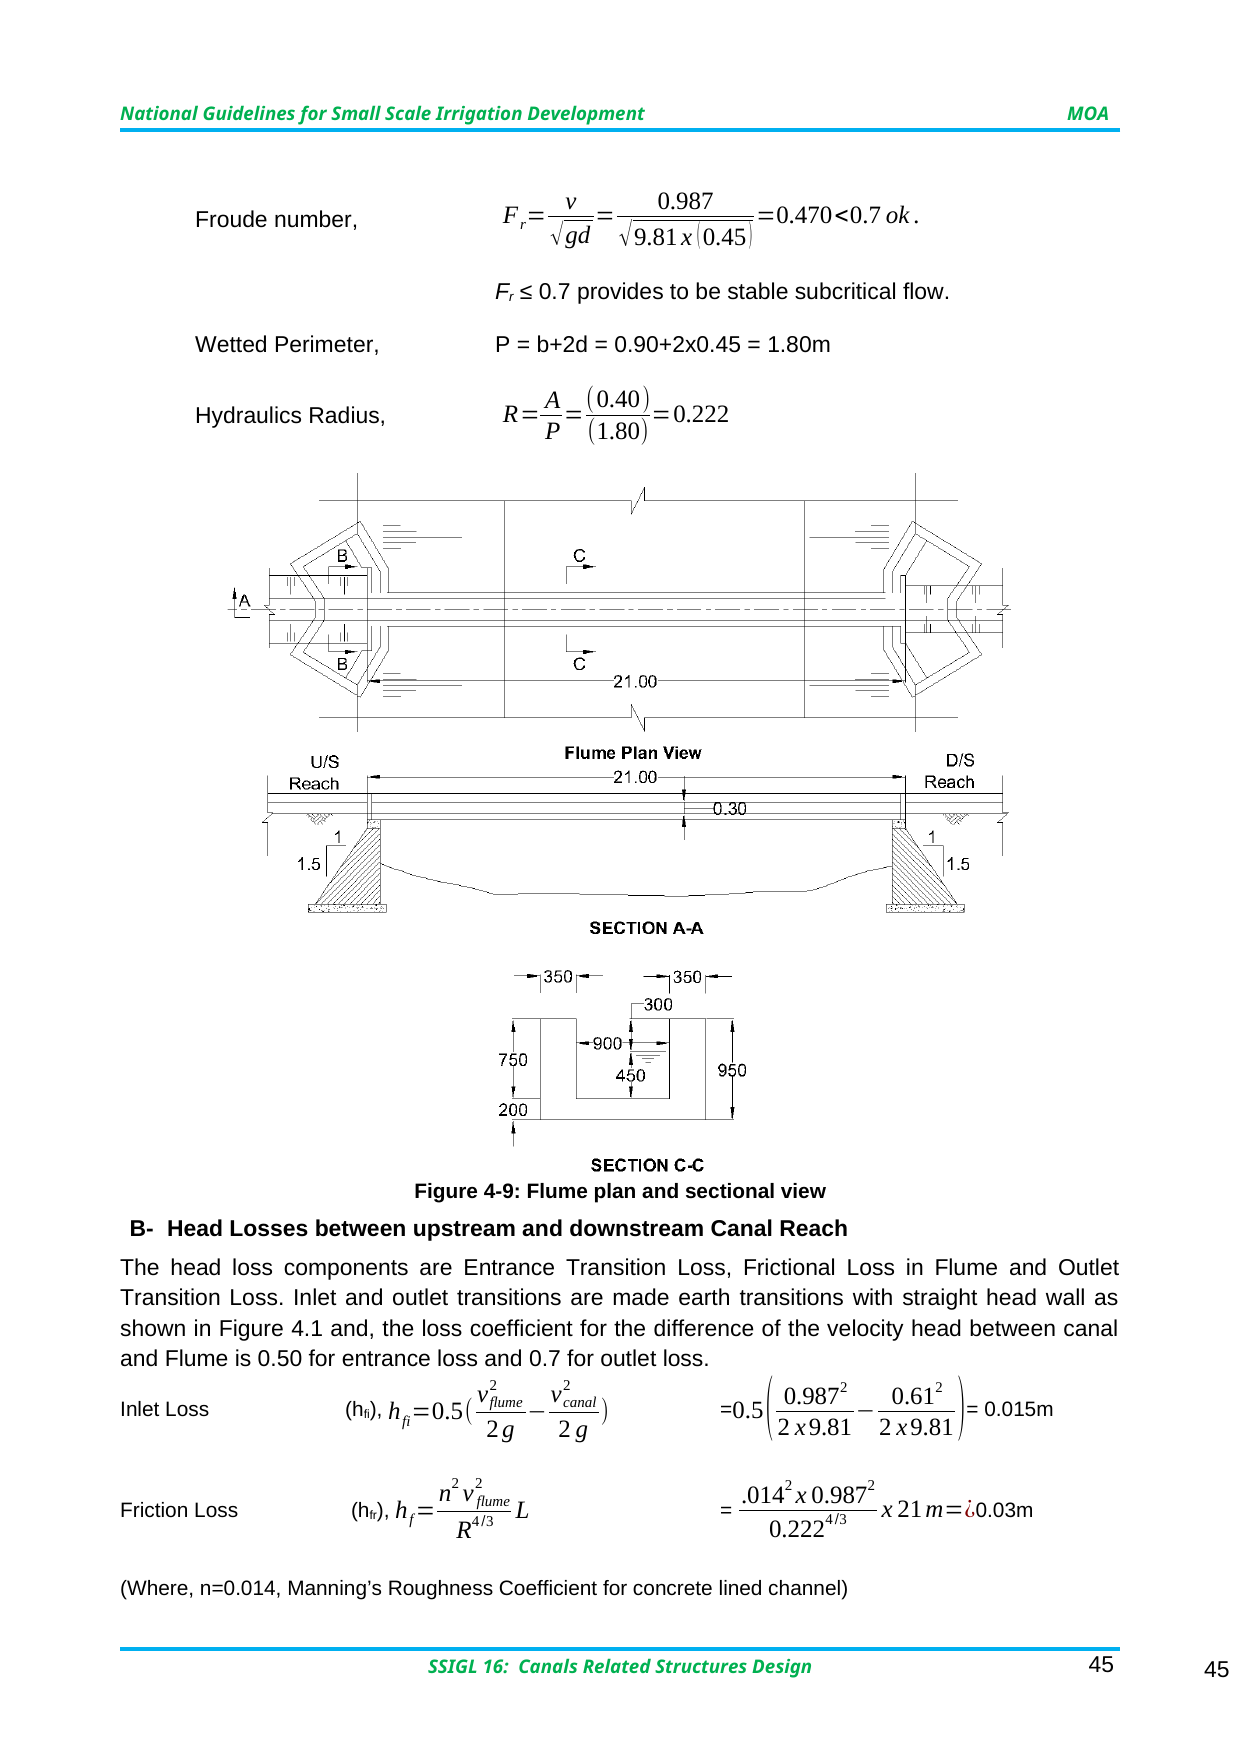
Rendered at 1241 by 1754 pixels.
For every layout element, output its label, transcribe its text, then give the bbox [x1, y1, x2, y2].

text The head loss components are Entrance Transition Loss, Frictional Loss in Flume and Outlet Transition Loss. Inlet and outlet transitions are made earth transitions with straight head wall as shown in Figure 4.1 and, the loss coefficient for the difference of the velocity head between canal and Flume is 0.50 for entrance loss and 0.7 for outlet loss. [120, 1254, 1120, 1371]
text Froude number, [120, 187, 1120, 252]
text Wetted Perimeter, P = b+2d = 0.90+2x0.45 = 1.80m [120, 331, 1120, 357]
text (Where, n=0.014, Manning’s Roughness Coefficient for concrete lined channel) [120, 1576, 1120, 1599]
text Friction Loss (hfr), = 0.03m [120, 1475, 1120, 1544]
list Head Losses between upstream and downstream Canal Reach [129, 1215, 1120, 1242]
text Fr ≤ 0.7 provides to be stable subcritical flow. [420, 278, 1120, 304]
text Inlet Loss (hfi), == 0.015m [120, 1375, 1120, 1444]
text Hydraulics Radius, [120, 383, 1120, 447]
